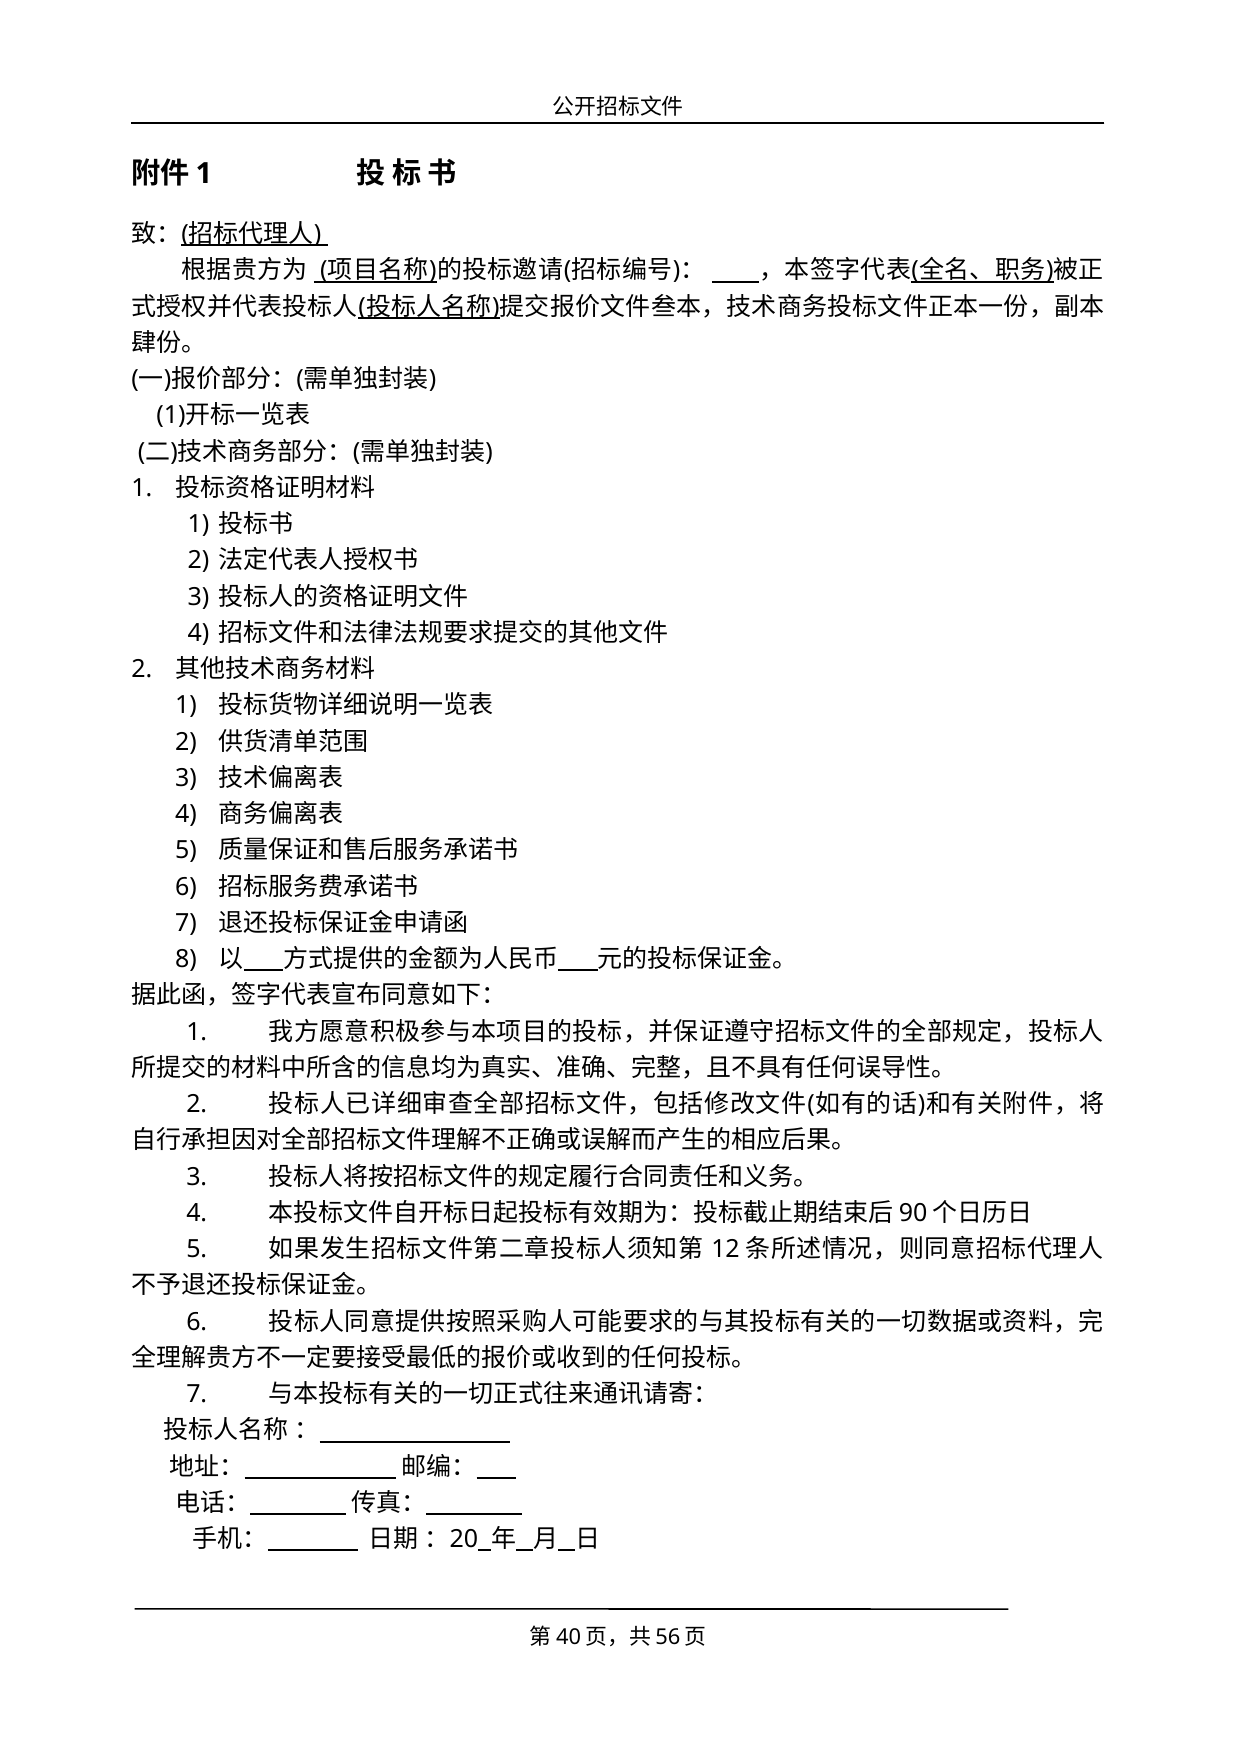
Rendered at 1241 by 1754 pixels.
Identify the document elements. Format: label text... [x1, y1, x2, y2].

text 地址： 邮编： [131, 1446, 1104, 1482]
list 供货清单范围 [175, 721, 1104, 757]
text 手机： 日期 ：20 年 月 日 [131, 1518, 1104, 1555]
list 投标人同意提供按照采购人可能要求的与其投标有关的一切数据或资料，完全理解贵方不一定要接受最低的报价或收到的任何投标。 [131, 1301, 1104, 1373]
text 据此函，签字代表宣布同意如下： [131, 975, 1104, 1011]
list 我方愿意积极参与本项目的投标，并保证遵守招标文件的全部规定，投标人所提交的材料中所含的信息均为真实、准确、完整，且不具有任何误导性。 [131, 1011, 1104, 1083]
text (二)技术商务部分：(需单独封装) [131, 431, 1104, 467]
list 投标人将按招标文件的规定履行合同责任和义务。 [131, 1156, 1104, 1192]
list 如果发生招标文件第二章投标人须知第12条所述情况，则同意招标代理人不予退还投标保证金。 [131, 1228, 1104, 1301]
list 技术偏离表 [175, 757, 1104, 793]
text 致：(招标代理人) [131, 213, 1104, 250]
list 招标文件和法律法规要求提交的其他文件 [131, 612, 1104, 648]
list 商务偏离表 [175, 793, 1104, 830]
list 投标人已详细审查全部招标文件，包括修改文件(如有的话)和有关附件，将自行承担因对全部招标文件理解不正确或误解而产生的相应后果。 [131, 1083, 1104, 1156]
list 投标货物详细说明一览表 [175, 685, 1104, 721]
text (一)报价部分：(需单独封装) [131, 358, 1104, 395]
list 投标人的资格证明文件 [131, 576, 1104, 612]
text 根据贵方为 (项目名称)的投标邀请(招标编号)： ，本签字代表(全名、职务)被正式授权并代表投标人(投标人名称)提交报价文件叁本，技术商务投标文件正本一份，副本肆份。 [131, 250, 1104, 358]
text 附件1 投 标 书 [131, 150, 1104, 192]
list 招标服务费承诺书 [175, 866, 1104, 902]
text 投标人名称 ： [131, 1410, 1104, 1446]
list 质量保证和售后服务承诺书 [175, 830, 1104, 866]
list 其他技术商务材料 [131, 648, 1104, 685]
list 投标书 [131, 503, 1104, 540]
list 以 方式提供的金额为人民币 元的投标保证金。 [175, 938, 1104, 975]
text (1)开标一览表 [131, 395, 1104, 431]
list 退还投标保证金申请函 [175, 902, 1104, 938]
list 与本投标有关的一切正式往来通讯请寄： [131, 1373, 1104, 1410]
text 电话： 传真： [131, 1482, 1104, 1518]
list 法定代表人授权书 [131, 540, 1104, 576]
list 本投标文件自开标日起投标有效期为：投标截止期结束后90个日历日 [131, 1192, 1104, 1228]
list 投标资格证明材料 [131, 467, 1104, 503]
